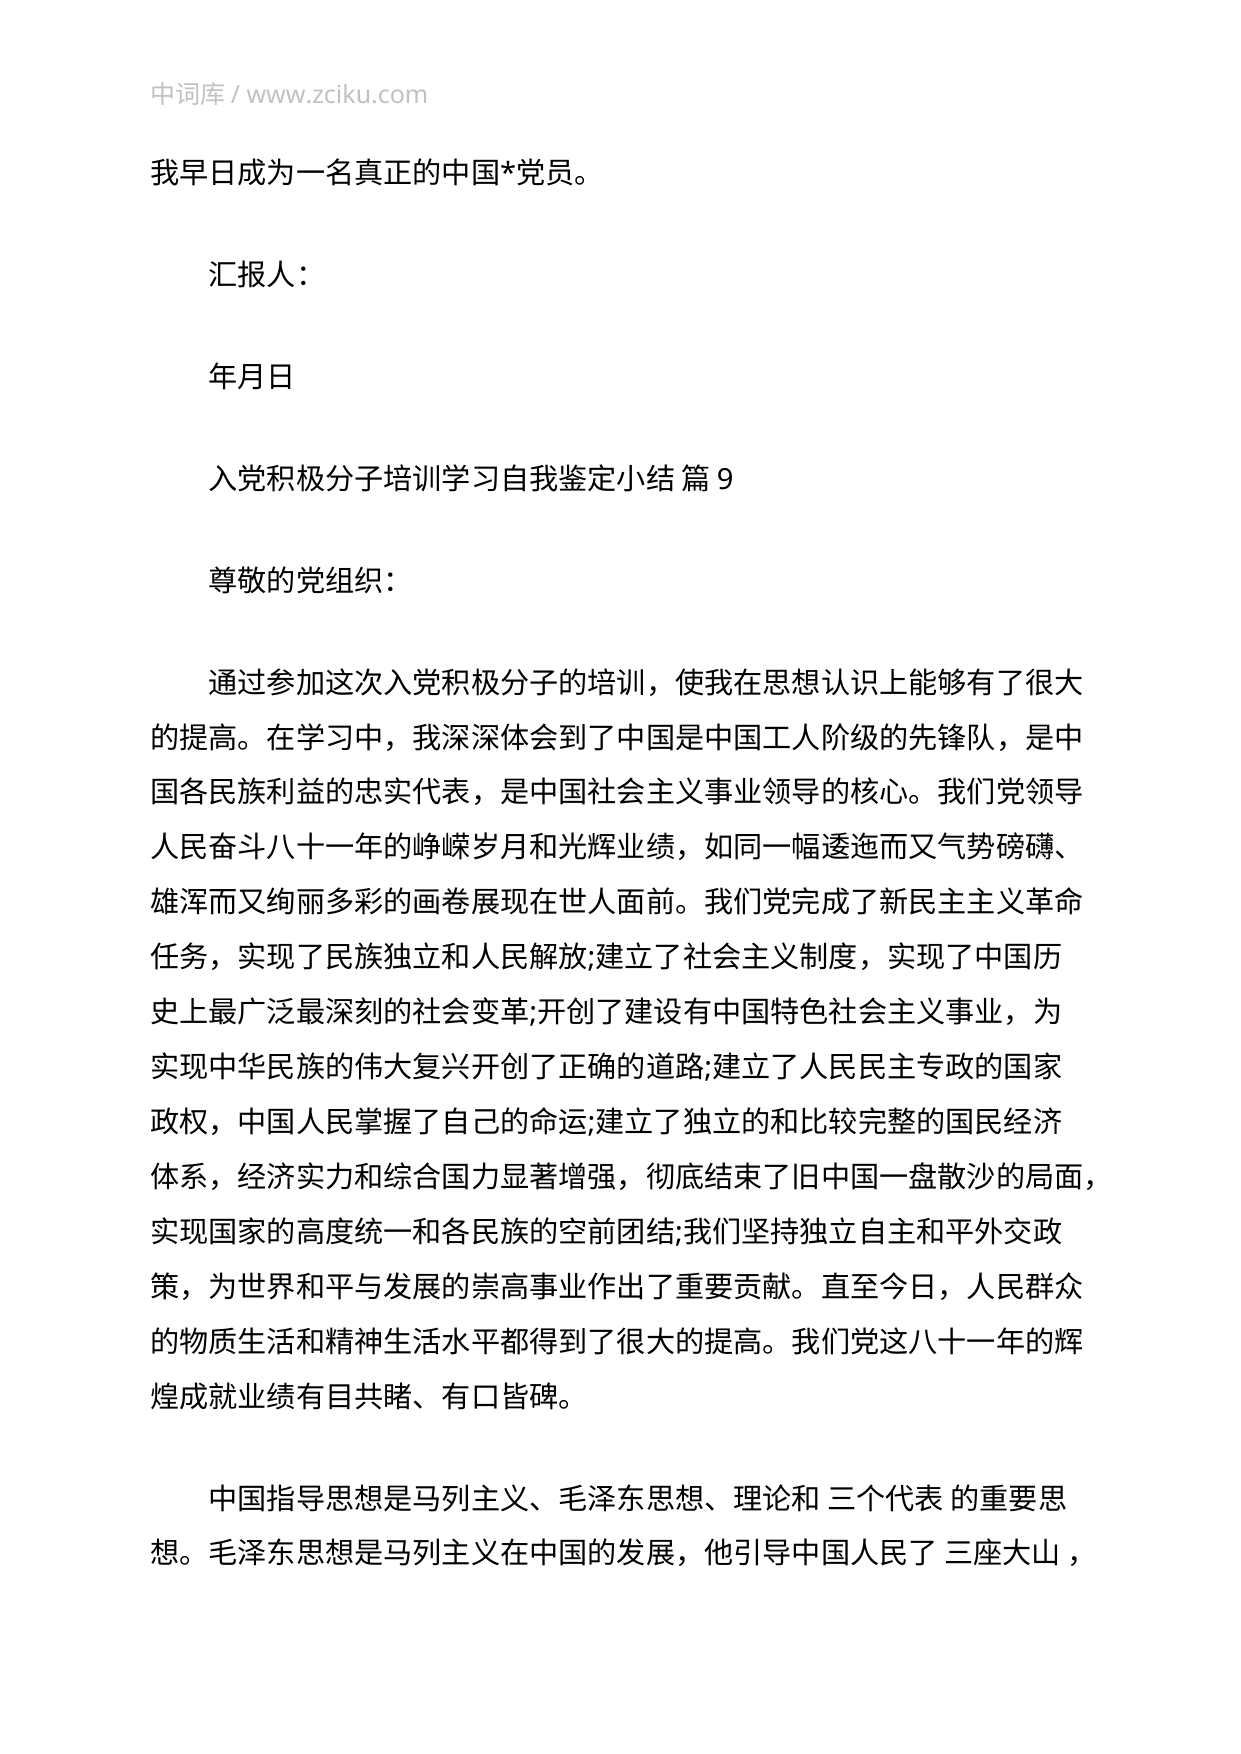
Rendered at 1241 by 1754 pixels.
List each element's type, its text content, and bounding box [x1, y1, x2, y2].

text 尊敬的党组织： [150, 557, 1090, 600]
text 汇报人： [150, 252, 1090, 294]
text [150, 150, 1090, 192]
text 入党积极分子培训学习自我鉴定小结 篇9 [150, 456, 1090, 498]
text 年月日 [150, 354, 1090, 396]
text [150, 1475, 1090, 1572]
text 通过参加这次入党积极分子的培训，使我在思想认识上能够有了很大的提高。在学习中，我深深体会到了中国是中国工人阶级的先锋队，是中国各民族利益的忠实代表，是中国社会主义事业领导的核心。我们党领导人民奋斗八十一年的峥嵘岁月和光辉业绩，如同一幅逶迤而又气势磅礴、雄浑而又绚丽多彩的画卷展现在世人面前。我们党完成了新民主主义革命任务，实现了民族独立和人民解放;建立了社会主义制度，实现了中国历史上最广泛最深刻的社会变革;开创了建设有中国特色社会主义事业，为实现中华民族的伟大复兴开创了正确的道路;建立了人民民主专政的国家政权，中国人民掌握了自己的命运;建立了独立的和比较完整的国民经济体系，经济实力和综合国力显著增强，彻底结束了旧中国一盘散沙的局面，实现国家的高度统一和各民族的空前团结;我们坚持独立自主和平外交政策，为世界和平与发展的崇高事业作出了重要贡献。直至今日，人民群众的物质生活和精神生活水平都得到了很大的提高。我们党这八十一年的辉煌成就业绩有目共睹、有口皆碑。 [150, 659, 1090, 1416]
